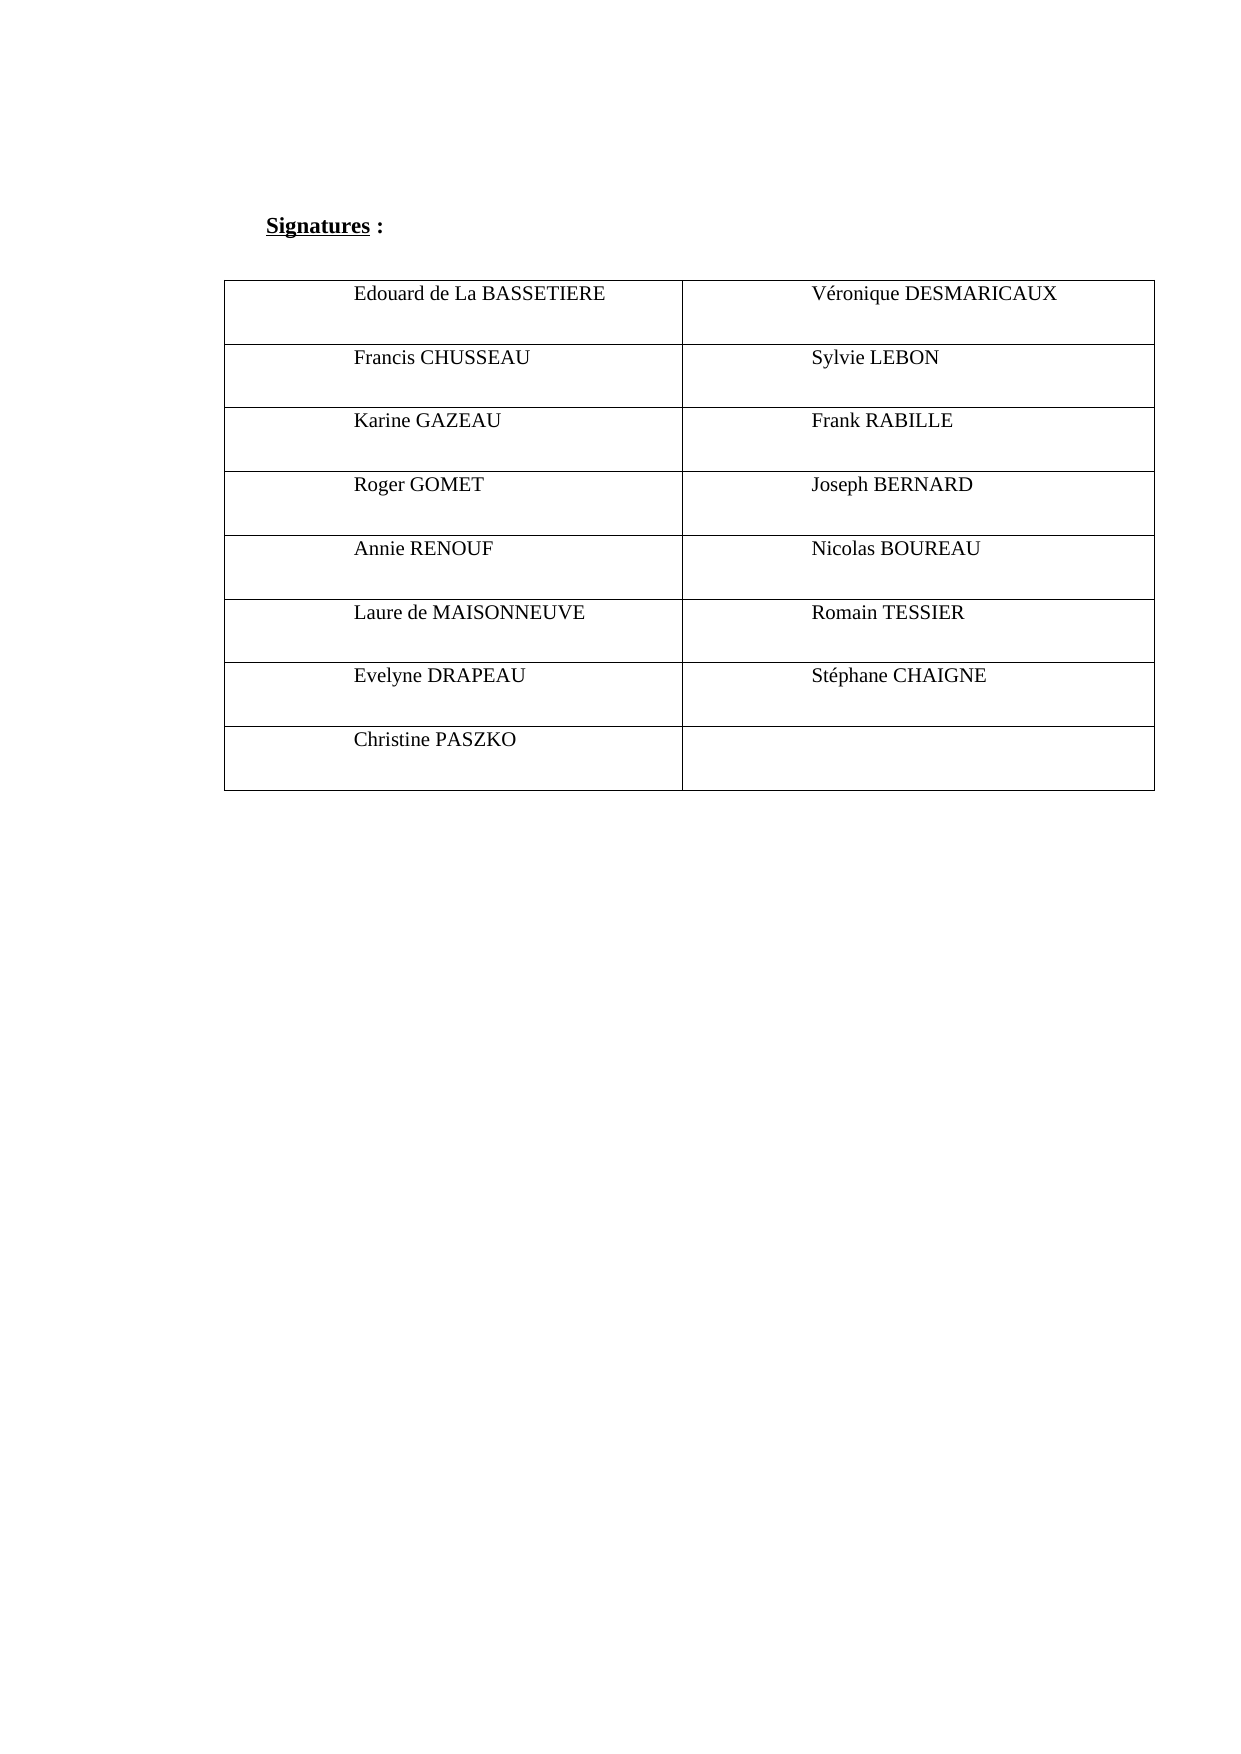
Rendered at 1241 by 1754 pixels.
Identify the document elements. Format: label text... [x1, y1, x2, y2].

text Signatures : [266, 212, 1166, 238]
table_cell Evelyne DRAPEAU [225, 663, 682, 726]
table_cell Francis CHUSSEAU [225, 345, 682, 407]
table_cell Joseph BERNARD [683, 472, 1154, 535]
table_cell Nicolas BOUREAU [683, 536, 1154, 598]
table_cell Christine PASZKO [225, 727, 682, 790]
table_cell Annie RENOUF [225, 536, 682, 598]
table_header Véronique DESMARICAUX [683, 281, 1154, 343]
table_cell Laure de MAISONNEUVE [225, 600, 682, 662]
table_cell Sylvie LEBON [683, 345, 1154, 407]
table_cell [683, 727, 1154, 790]
table_cell Karine GAZEAU [225, 408, 682, 471]
table_cell Romain TESSIER [683, 600, 1154, 662]
table_header Edouard de La BASSETIERE [225, 281, 682, 343]
table_cell Frank RABILLE [683, 408, 1154, 471]
table_cell Roger GOMET [225, 472, 682, 535]
table_cell Stéphane CHAIGNE [683, 663, 1154, 726]
